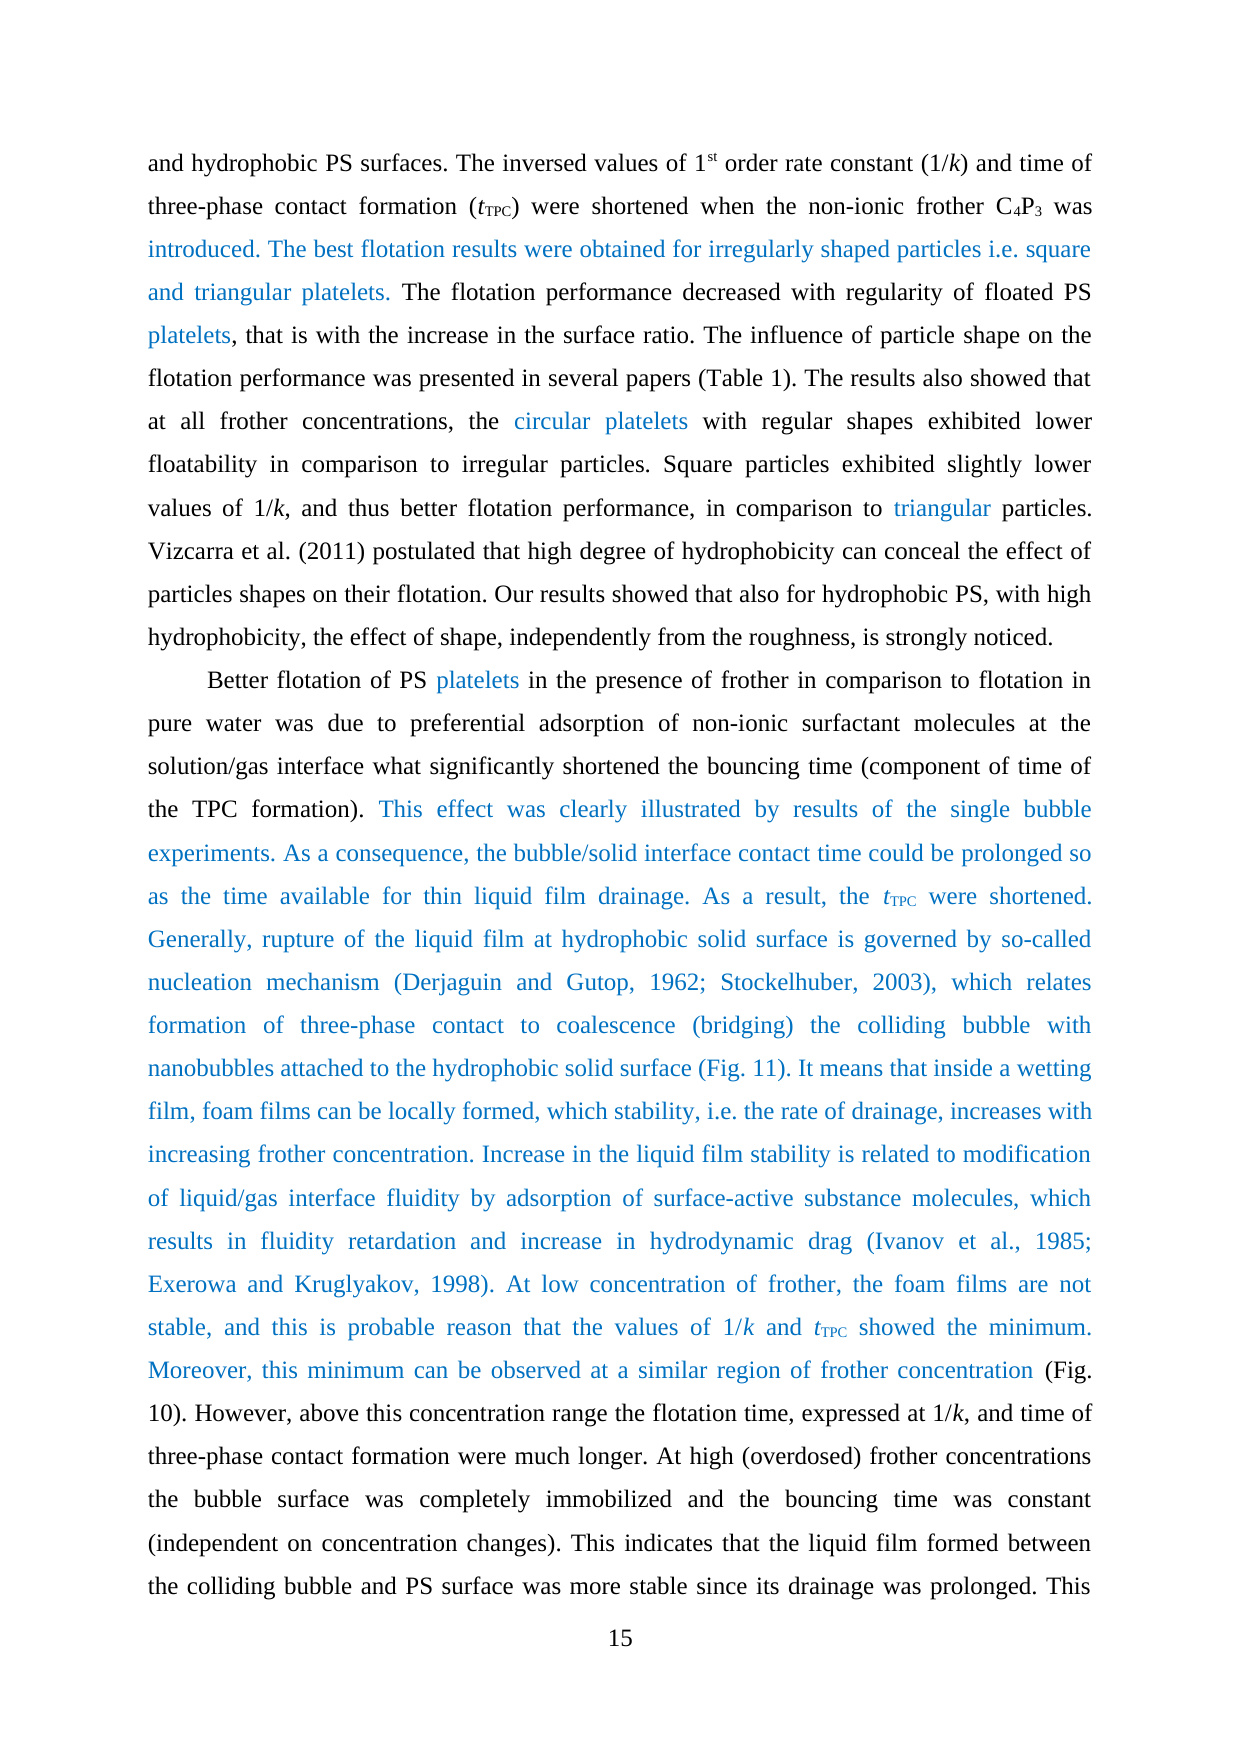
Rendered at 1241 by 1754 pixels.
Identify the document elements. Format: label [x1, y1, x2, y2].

text [148, 148, 1092, 651]
text [148, 665, 1092, 1599]
